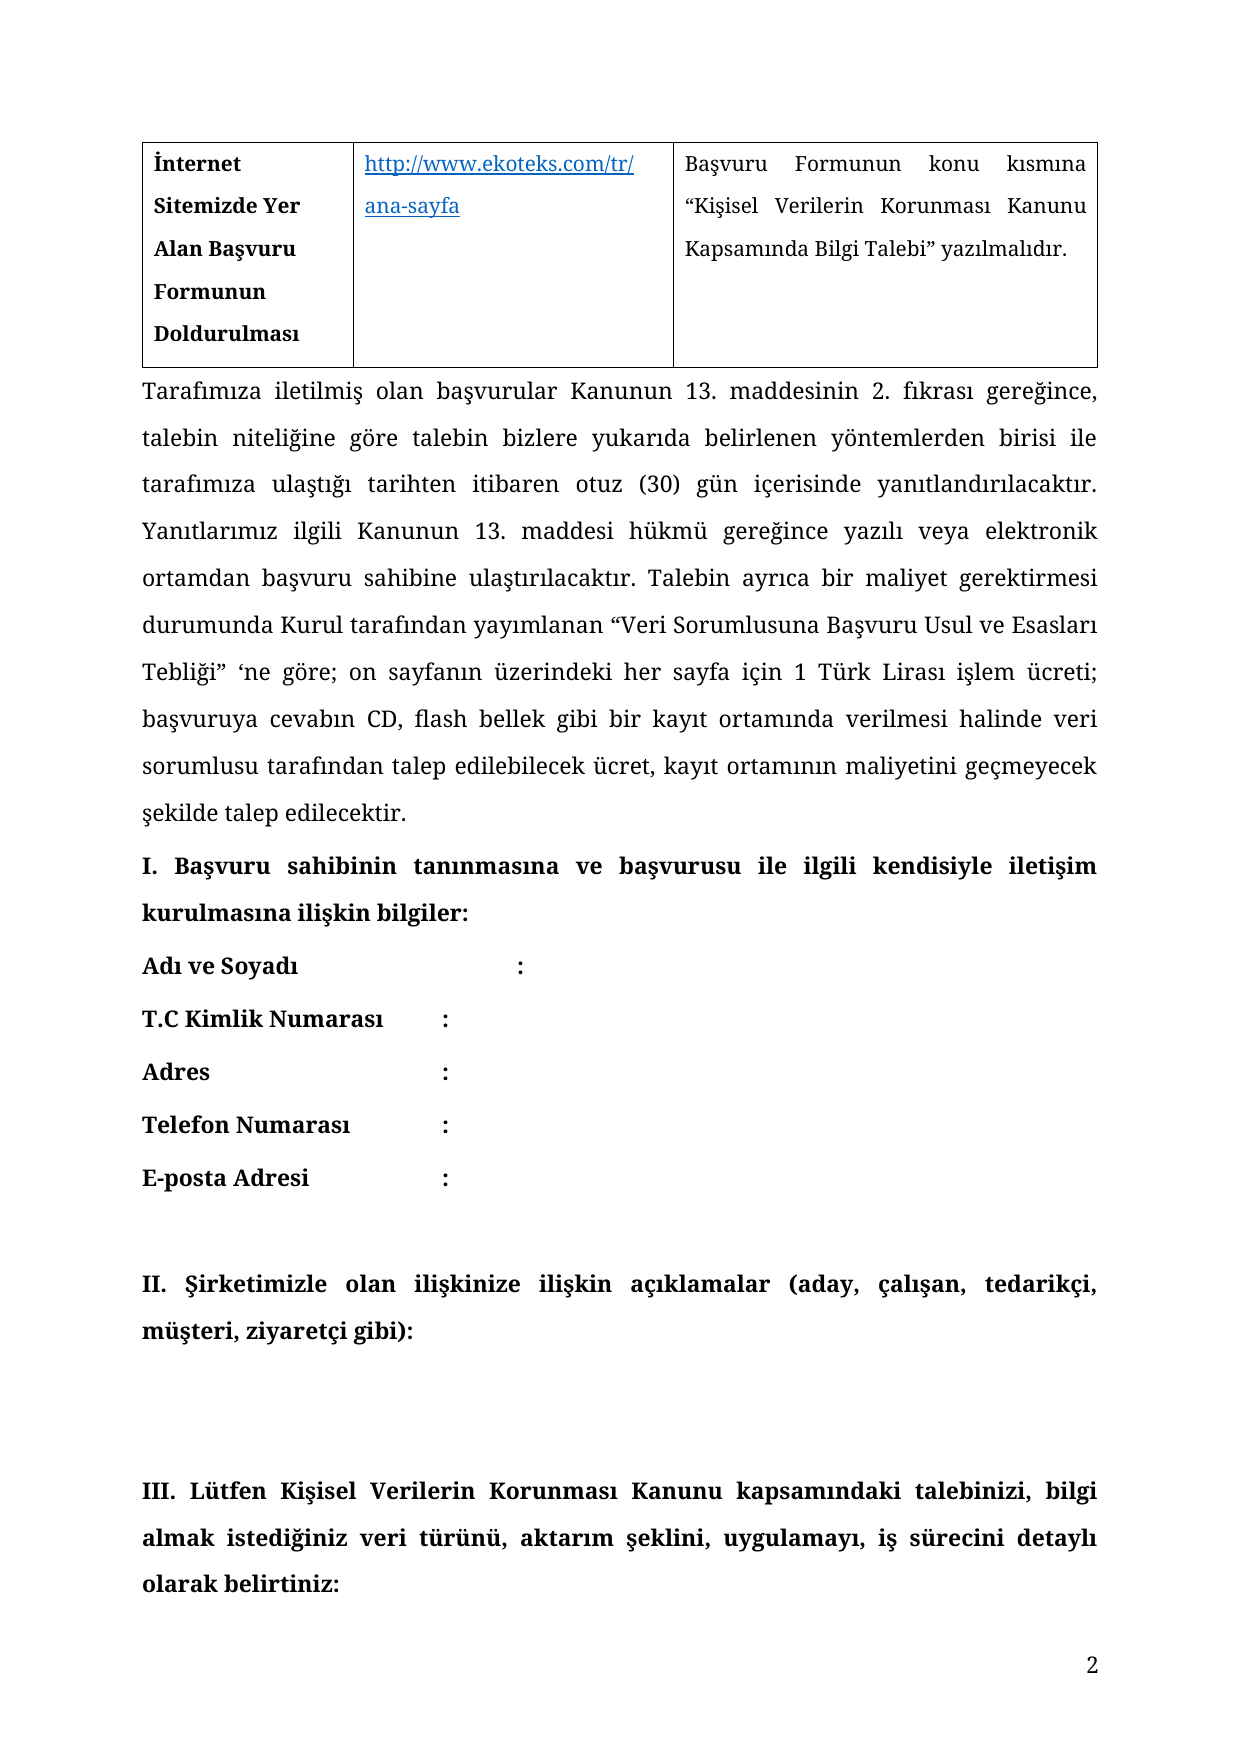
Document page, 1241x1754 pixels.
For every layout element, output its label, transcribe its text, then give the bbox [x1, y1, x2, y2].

text Adres : [142, 1056, 1098, 1087]
text Telefon Numarası : [142, 1109, 1098, 1140]
text T.C Kimlik Numarası : [142, 1003, 1098, 1034]
text Adı ve Soyadı : [142, 949, 1098, 981]
text I. Başvuru sahibinin tanınmasına ve başvurusu ile ilgili kendisiyle iletişim kurulmasına ilişkin bilgiler: [142, 849, 1098, 928]
table_cell http://www.ekoteks.com/tr/ana-sayfa [354, 143, 673, 367]
text II. Şirketimizle olan ilişkinize ilişkin açıklamalar (aday, çalışan, tedarikçi, müşteri, ziyaretçi gibi): [142, 1268, 1098, 1346]
table_cell İnternet Sitemizde Yer Alan Başvuru Formunun Doldurulması [143, 143, 353, 367]
table_cell Başvuru Formunun konu kısmına “Kişisel Verilerin Korunması Kanunu Kapsamında Bilgi Talebi” yazılmalıdır. [674, 143, 1097, 367]
text E-posta Adresi : [142, 1162, 1098, 1193]
text Tarafımıza iletilmiş olan başvurular Kanunun 13. maddesinin 2. fıkrası gereğince, talebin niteliğine göre talebin bizlere yukarıda belirlenen yöntemlerden birisi ile tarafımıza ulaştığı tarihten itibaren otuz (30) gün içerisinde yanıtlandırılacaktır. Yanıtlarımız ilgili Kanunun 13. maddesi hükmü gereğince yazılı veya elektronik ortamdan başvuru sahibine ulaştırılacaktır. Talebin ayrıca bir maliyet gerektirmesi durumunda Kurul tarafından yayımlanan “Veri Sorumlusuna Başvuru Usul ve Esasları Tebliği” ‘ne göre; on sayfanın üzerindeki her sayfa için 1 Türk Lirası işlem ücreti; başvuruya cevabın CD, flash bellek gibi bir kayıt ortamında verilmesi halinde veri sorumlusu tarafından talep edilebilecek ücret, kayıt ortamının maliyetini geçmeyecek şekilde talep edilecektir. [142, 374, 1098, 828]
text III. Lütfen Kişisel Verilerin Korunması Kanunu kapsamındaki talebinizi, bilgi almak istediğiniz veri türünü, aktarım şeklini, uygulamayı, iş sürecini detaylı olarak belirtiniz: [142, 1474, 1098, 1599]
